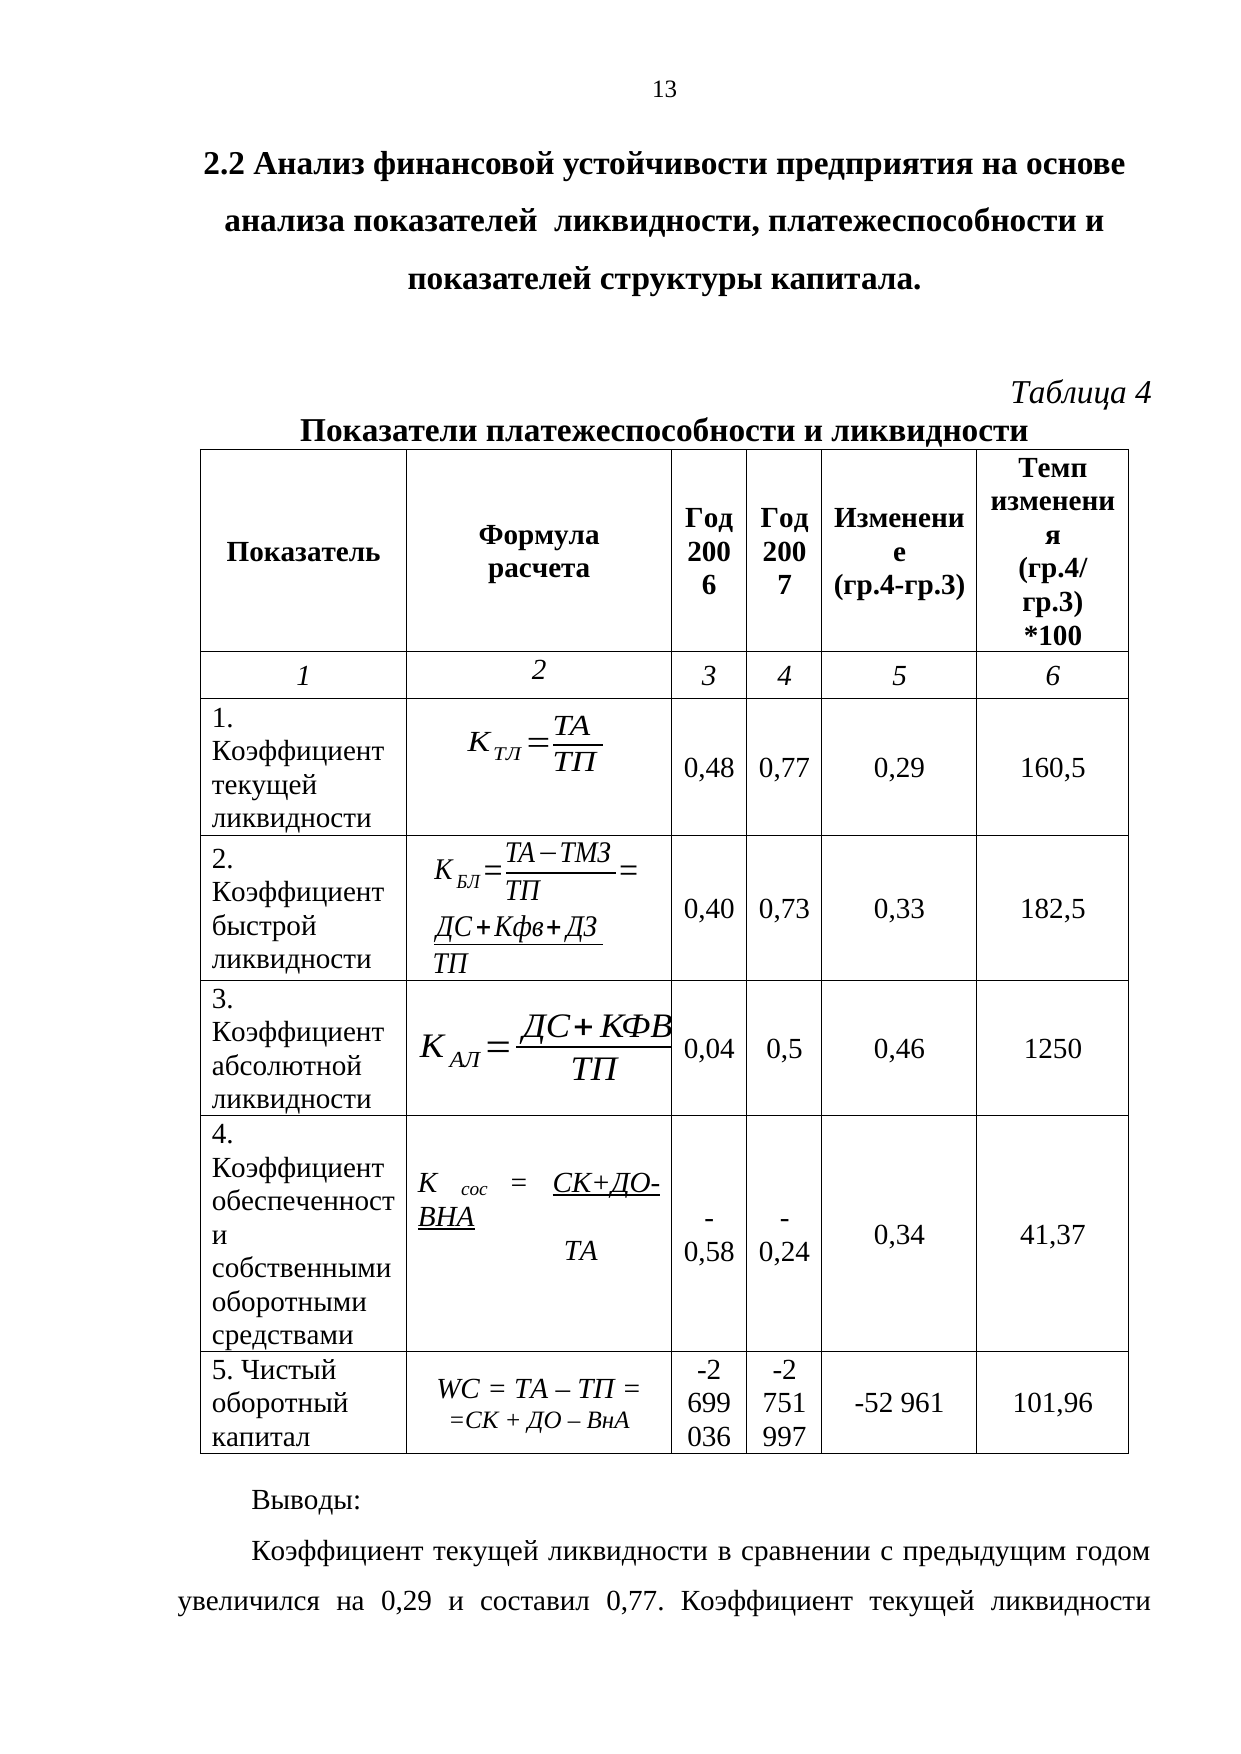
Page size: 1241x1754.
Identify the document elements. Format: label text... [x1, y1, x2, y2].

table_cell 1. Коэффициент текущей ликвидности [201, 699, 406, 835]
table_cell WC = ТА – ТП = =СК + ДО – ВнА [407, 1352, 671, 1453]
table_cell 0,04 [672, 981, 746, 1115]
table_cell 0,46 [822, 981, 976, 1115]
text Показатели платежеспособности и ликвидности [177, 411, 1152, 449]
table_cell 3. Коэффициент абсолютной ликвидности [201, 981, 406, 1115]
text Выводы: [177, 1482, 1152, 1516]
table_cell 1250 [977, 981, 1128, 1115]
table_cell -0,24 [747, 1116, 821, 1351]
table_cell 0,40 [672, 836, 746, 980]
table_cell 4 [747, 652, 821, 698]
table_cell 0,77 [747, 699, 821, 835]
table_cell 0,33 [822, 836, 976, 980]
text Таблица 4 [177, 372, 1152, 411]
table_header Год 2006 [672, 450, 746, 651]
subtitle 2.2 Анализ финансовой устойчивости предприятия на основе анализа показателей ликвидности, платежеспособности и показателей структуры капитала. [177, 143, 1152, 296]
table_cell 160,5 [977, 699, 1128, 835]
table_cell 5. Чистый оборотный капитал [201, 1352, 406, 1453]
table_cell [407, 699, 671, 835]
table_cell -0,58 [672, 1116, 746, 1351]
table_cell 182,5 [977, 836, 1128, 980]
table_cell [407, 981, 671, 1115]
table_cell 6 [977, 652, 1128, 698]
table_cell 0,5 [747, 981, 821, 1115]
table_header Изменение (гр.4-гр.3) [822, 450, 976, 651]
table_cell 4. Коэффициент обеспеченности собственными оборотными средствами [201, 1116, 406, 1351]
table_cell [407, 836, 671, 980]
table_cell 3 [672, 652, 746, 698]
table_cell 5 [822, 652, 976, 698]
table_cell 101,96 [977, 1352, 1128, 1453]
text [177, 1533, 1152, 1617]
table_header Показатель [201, 450, 406, 651]
table_cell 0,48 [672, 699, 746, 835]
table_cell 2. Коэффициент быстрой ликвидности [201, 836, 406, 980]
table_cell 41,37 [977, 1116, 1128, 1351]
table_cell 0,34 [822, 1116, 976, 1351]
table_header Формула расчета [407, 450, 671, 651]
table_cell К сос = СК+ДО-ВНА ТА [407, 1116, 671, 1351]
table_cell 1 [201, 652, 406, 698]
table_cell 0,29 [822, 699, 976, 835]
table_cell 2 [407, 652, 671, 698]
table_cell -2 751 997 [747, 1352, 821, 1453]
table_cell -52 961 [822, 1352, 976, 1453]
table_header Темп изменения (гр.4/гр.3) *100 [977, 450, 1128, 651]
table_header Год 2007 [747, 450, 821, 651]
table_cell -2 699 036 [672, 1352, 746, 1453]
table_cell 0,73 [747, 836, 821, 980]
